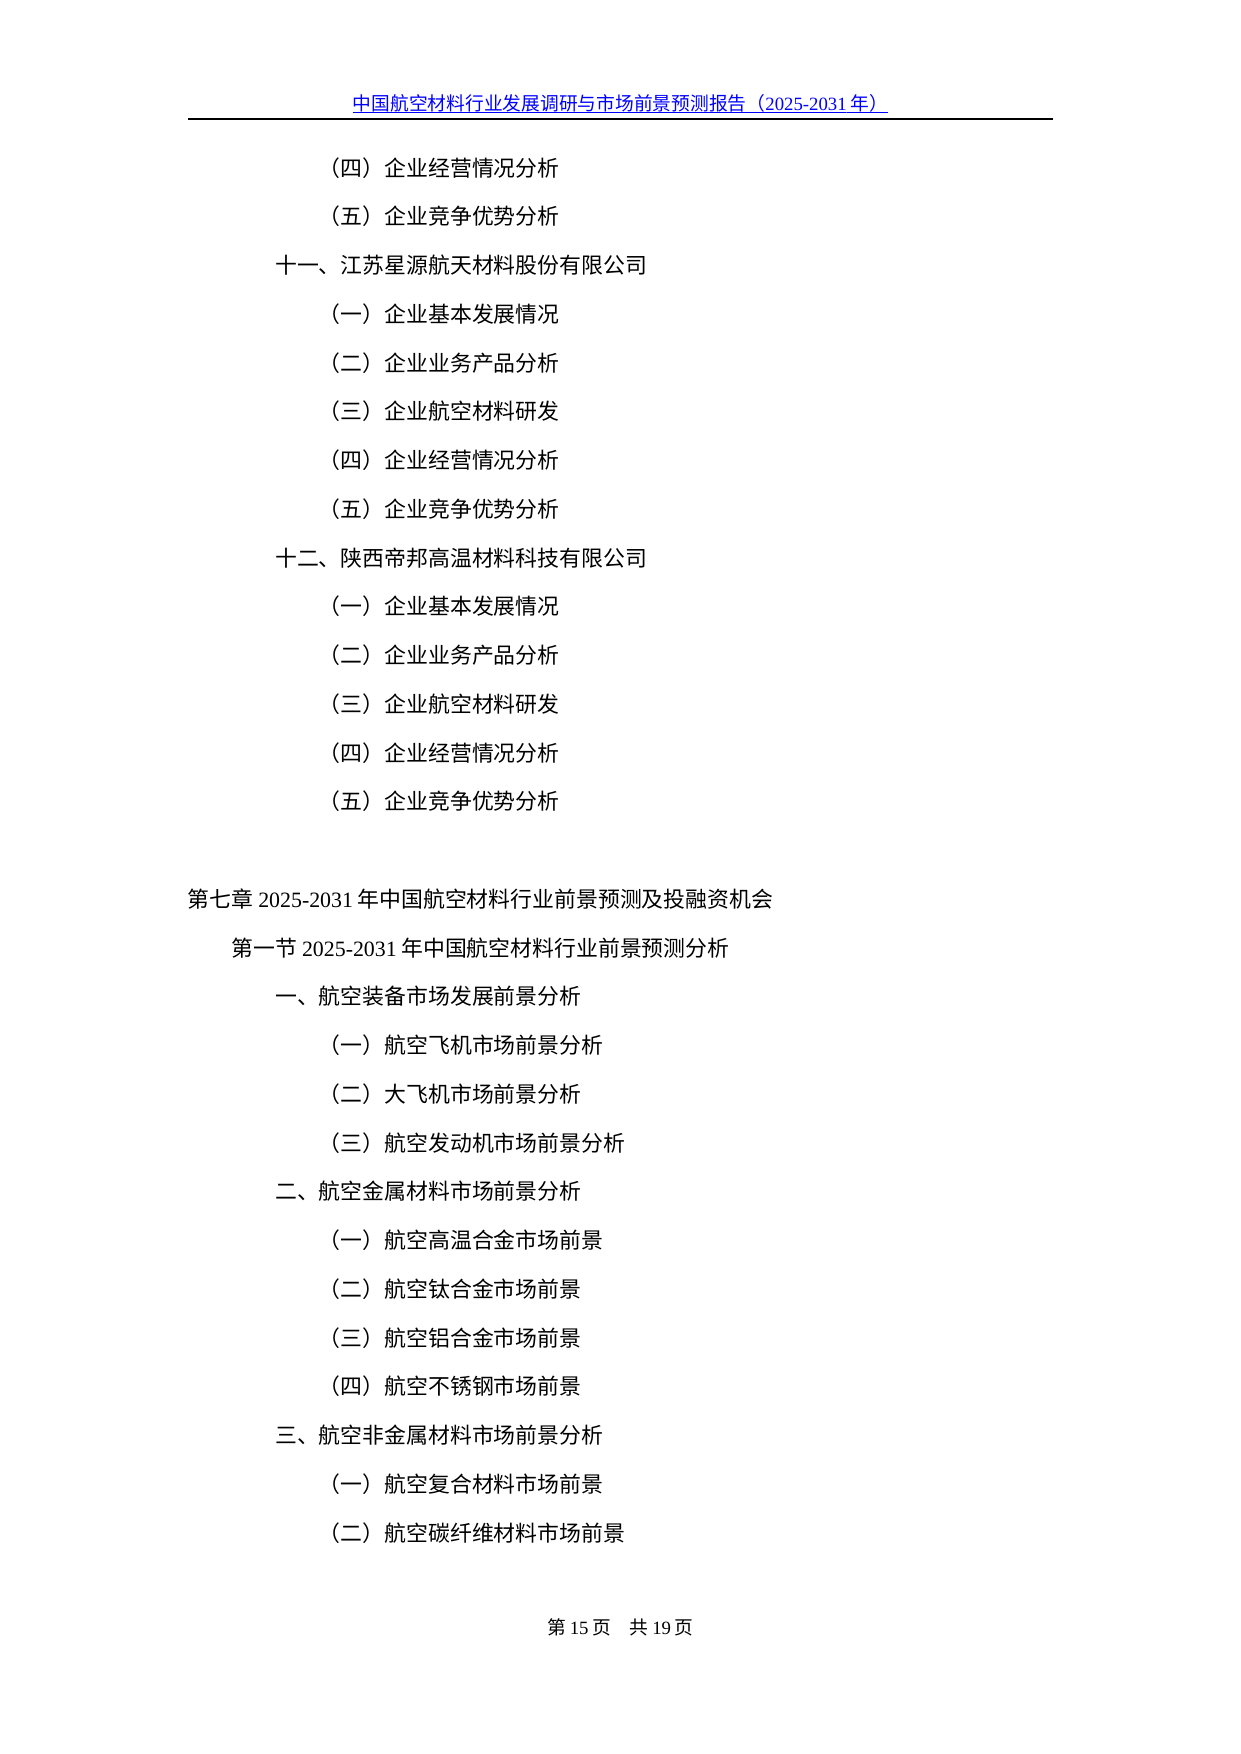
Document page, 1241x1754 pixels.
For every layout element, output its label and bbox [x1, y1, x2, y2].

text [187, 150, 1053, 1548]
